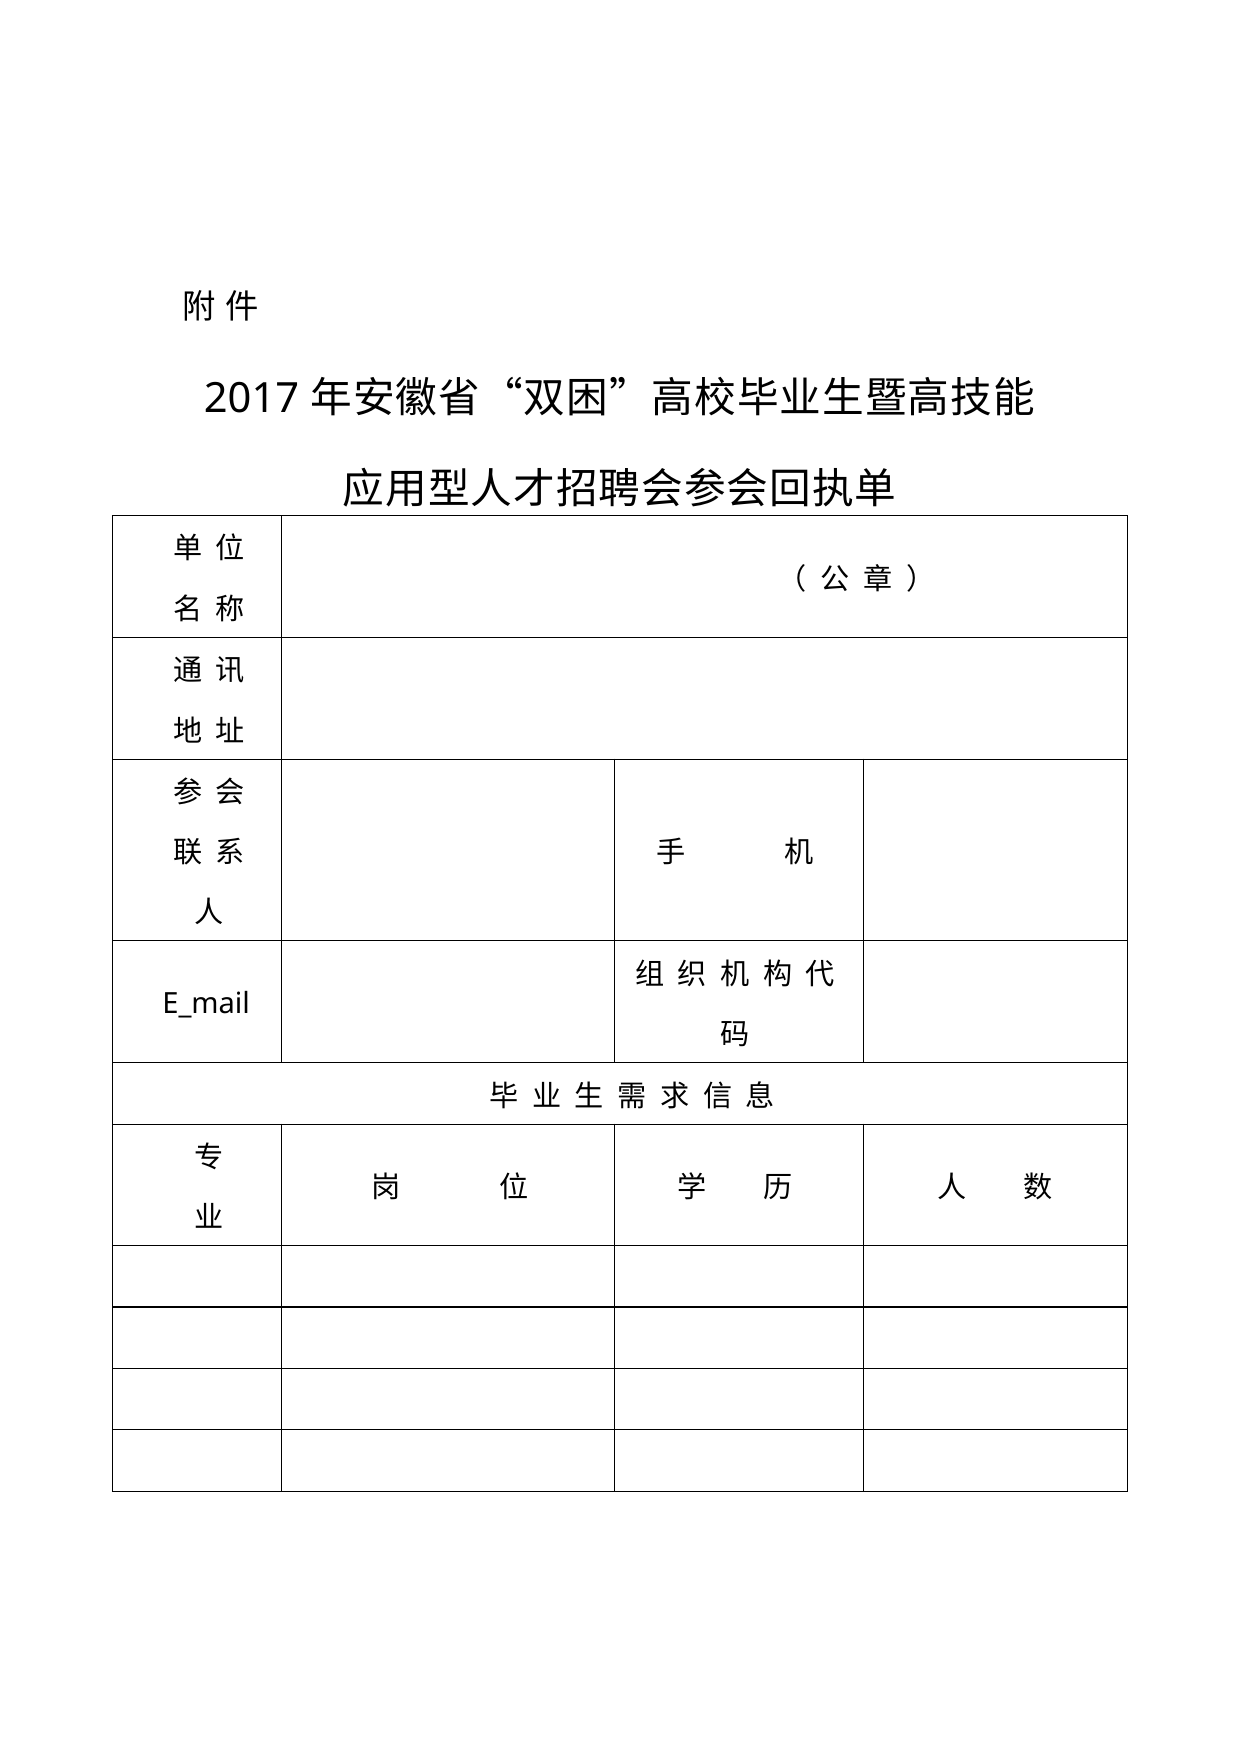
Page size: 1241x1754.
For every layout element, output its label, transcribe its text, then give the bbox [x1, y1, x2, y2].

table_cell [282, 638, 1127, 758]
table_cell [282, 1308, 614, 1368]
table_header 单位名称 [113, 516, 281, 637]
table_cell 学 历 [615, 1125, 863, 1245]
table_cell 专 业 [113, 1125, 281, 1245]
text 附件 [161, 274, 1079, 334]
table_cell 组织机构代码 [615, 941, 863, 1062]
table_cell [615, 1308, 863, 1368]
table_cell [282, 1246, 614, 1306]
table_header （公章） [282, 516, 1127, 637]
table_cell [113, 1308, 281, 1368]
table_cell [615, 1430, 863, 1491]
table_cell [864, 1369, 1127, 1429]
table_cell [615, 1369, 863, 1429]
table_cell [864, 760, 1127, 940]
table_cell [113, 1430, 281, 1491]
table_cell [282, 1369, 614, 1429]
table_cell 毕业生需求信息 [113, 1063, 1127, 1123]
table_cell [282, 941, 614, 1062]
table_cell [282, 760, 614, 940]
table_cell [615, 1246, 863, 1306]
table_cell [113, 1369, 281, 1429]
table_cell [113, 1246, 281, 1306]
table_cell 人 数 [864, 1125, 1127, 1245]
table_cell [864, 1246, 1127, 1306]
table_cell 手 机 [615, 760, 863, 940]
table_cell 岗 位 [282, 1125, 614, 1245]
table_cell 参会联系人 [113, 760, 281, 940]
table_cell [864, 1430, 1127, 1491]
table_cell [864, 1308, 1127, 1368]
table_cell [282, 1430, 614, 1491]
table_cell E_mail [113, 941, 281, 1062]
text 应用型人才招聘会参会回执单 [161, 455, 1079, 515]
table_cell 通讯地址 [113, 638, 281, 758]
table_cell [864, 941, 1127, 1062]
text 2017年安徽省“双困”高校毕业生暨高技能 [161, 334, 1079, 455]
